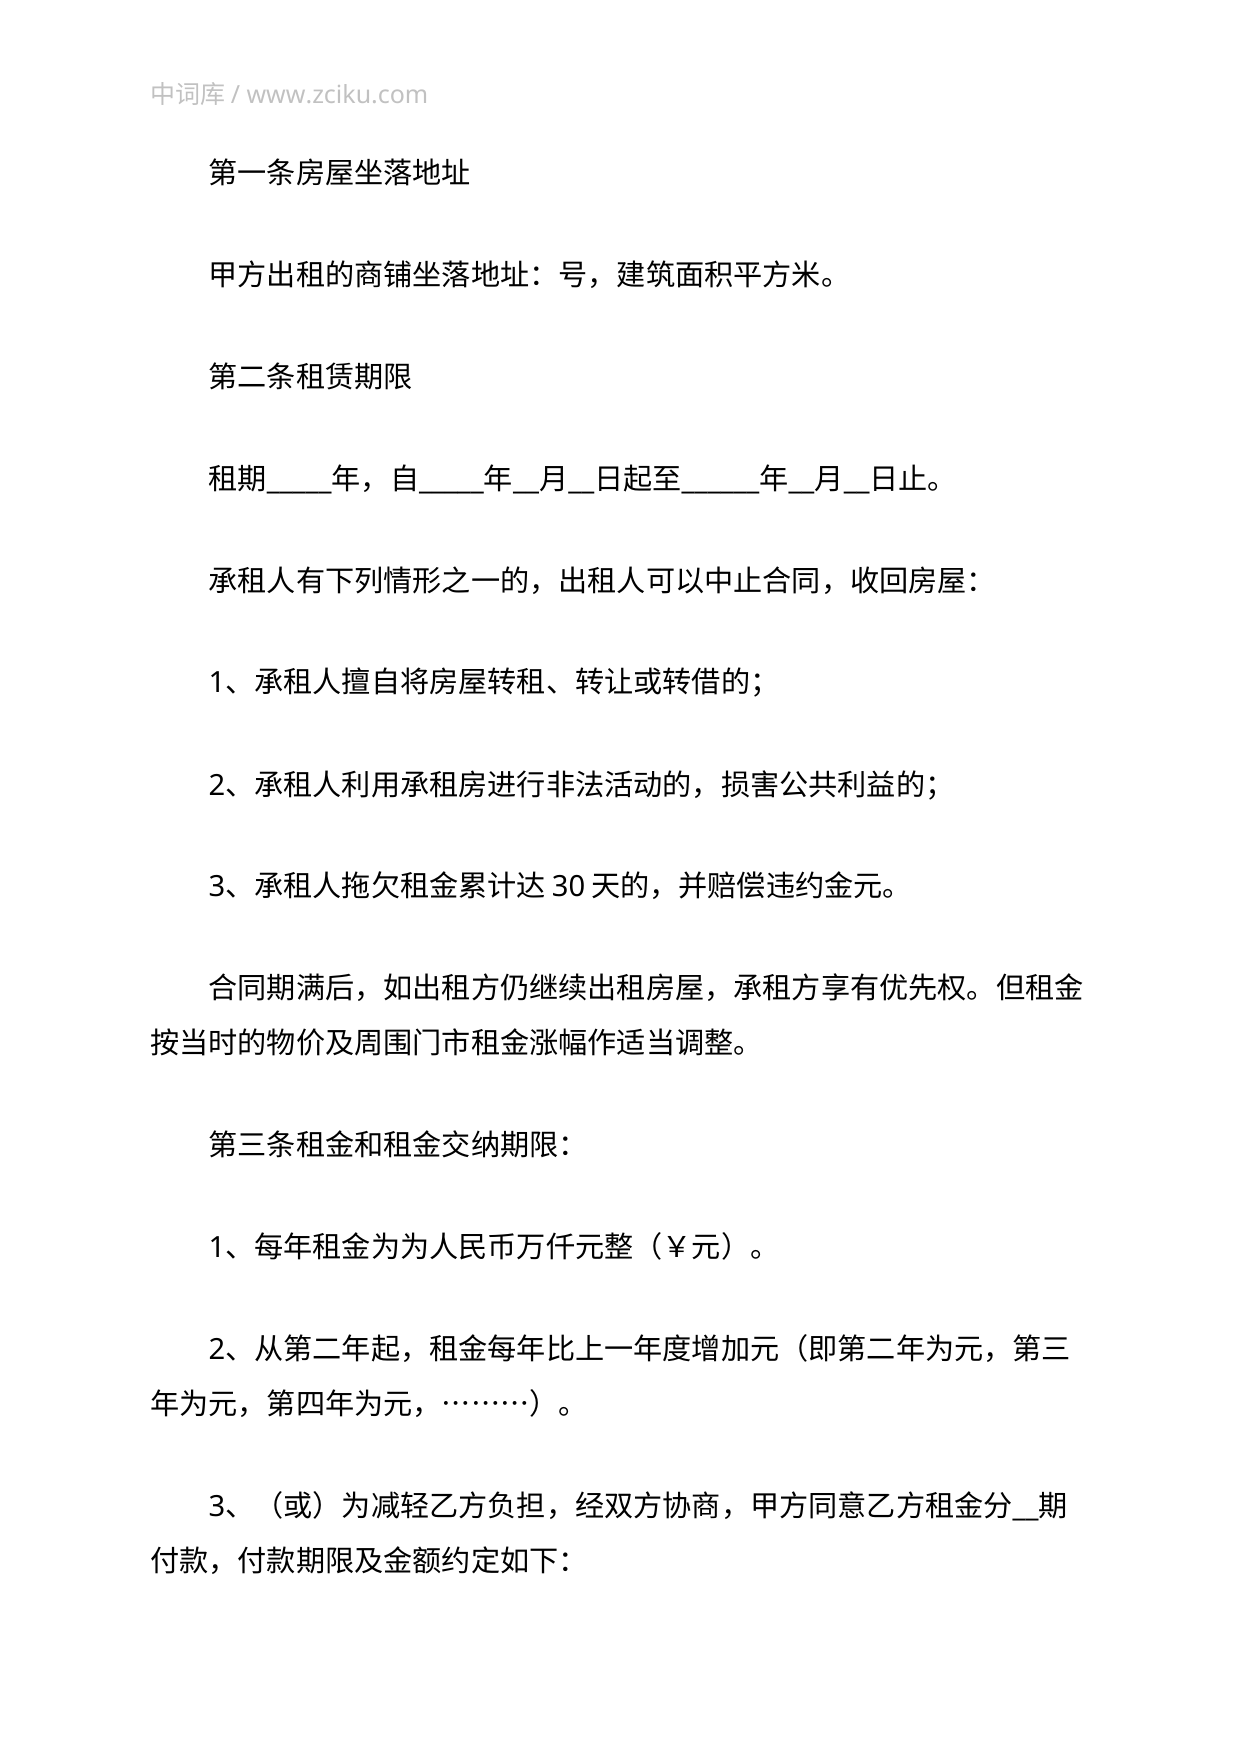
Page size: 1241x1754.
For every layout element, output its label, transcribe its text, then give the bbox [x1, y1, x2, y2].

text 1、每年租金为为人民币万仟元整（￥元）。 [150, 1223, 1090, 1266]
text 租期_____年，自_____年__月__日起至______年__月__日止。 [150, 455, 1090, 498]
text 合同期满后，如出租方仍继续出租房屋，承租方享有优先权。但租金按当时的物价及周围门市租金涨幅作适当调整。 [150, 965, 1090, 1062]
text 3、承租人拖欠租金累计达30天的，并赔偿违约金元。 [150, 863, 1090, 905]
text 2、承租人利用承租房进行非法活动的，损害公共利益的； [150, 761, 1090, 803]
text 1、承租人擅自将房屋转租、转让或转借的； [150, 659, 1090, 701]
text 第三条租金和租金交纳期限： [150, 1122, 1090, 1164]
text 2、从第二年起，租金每年比上一年度增加元（即第二年为元，第三年为元，第四年为元，………）。 [150, 1325, 1090, 1423]
text 承租人有下列情形之一的，出租人可以中止合同，收回房屋： [150, 557, 1090, 599]
text 第一条房屋坐落地址 [150, 150, 1090, 192]
text 甲方出租的商铺坐落地址：号，建筑面积平方米。 [150, 252, 1090, 294]
text 3、（或）为减轻乙方负担，经双方协商，甲方同意乙方租金分__期付款，付款期限及金额约定如下： [150, 1482, 1090, 1579]
text 第二条租赁期限 [150, 353, 1090, 396]
